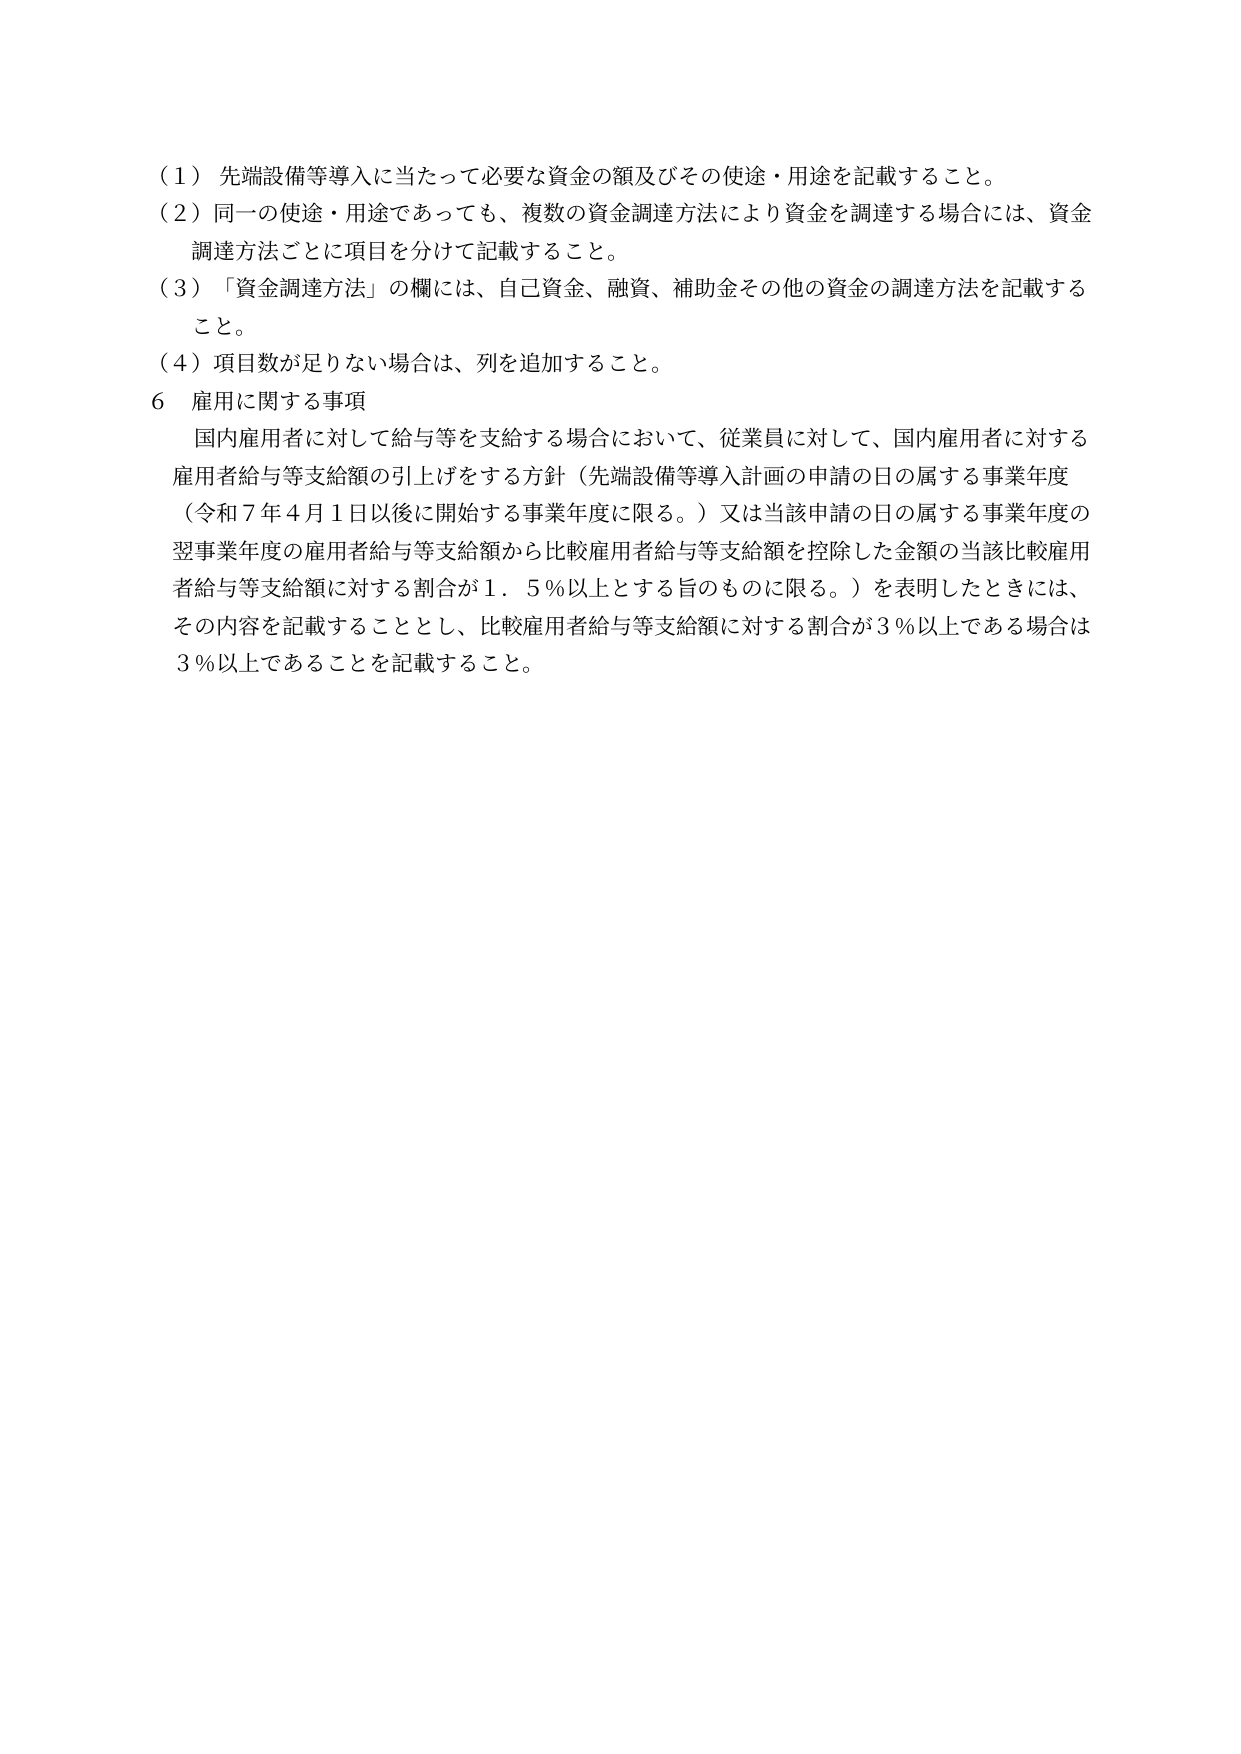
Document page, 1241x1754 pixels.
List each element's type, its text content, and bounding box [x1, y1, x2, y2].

text （１） 先端設備等導入に当たって必要な資金の額及びその使途・用途を記載すること。 [148, 156, 1092, 193]
text 国内雇用者に対して給与等を支給する場合において、従業員に対して、国内雇用者に対する雇用者給与等支給額の引上げをする方針（先端設備等導入計画の申請の日の属する事業年度（令和７年４月１日以後に開始する事業年度に限る。）又は当該申請の日の属する事業年度の翌事業年度の雇用者給与等支給額から比較雇用者給与等支給額を控除した金額の当該比較雇用者給与等支給額に対する割合が１．５％以上とする旨のものに限る。）を表明したときには、その内容を記載することとし、比較雇用者給与等支給額に対する割合が３％以上である場合は３％以上であることを記載すること。 [173, 418, 1092, 681]
text （３）「資金調達方法」の欄には、自己資金、融資、補助金その他の資金の調達方法を記載すること。 [148, 268, 1092, 343]
text （４）項目数が足りない場合は、列を追加すること。 [148, 343, 1092, 381]
text （２）同一の使途・用途であっても、複数の資金調達方法により資金を調達する場合には、資金調達方法ごとに項目を分けて記載すること。 [148, 193, 1092, 268]
text ６ 雇用に関する事項 [148, 381, 1092, 418]
